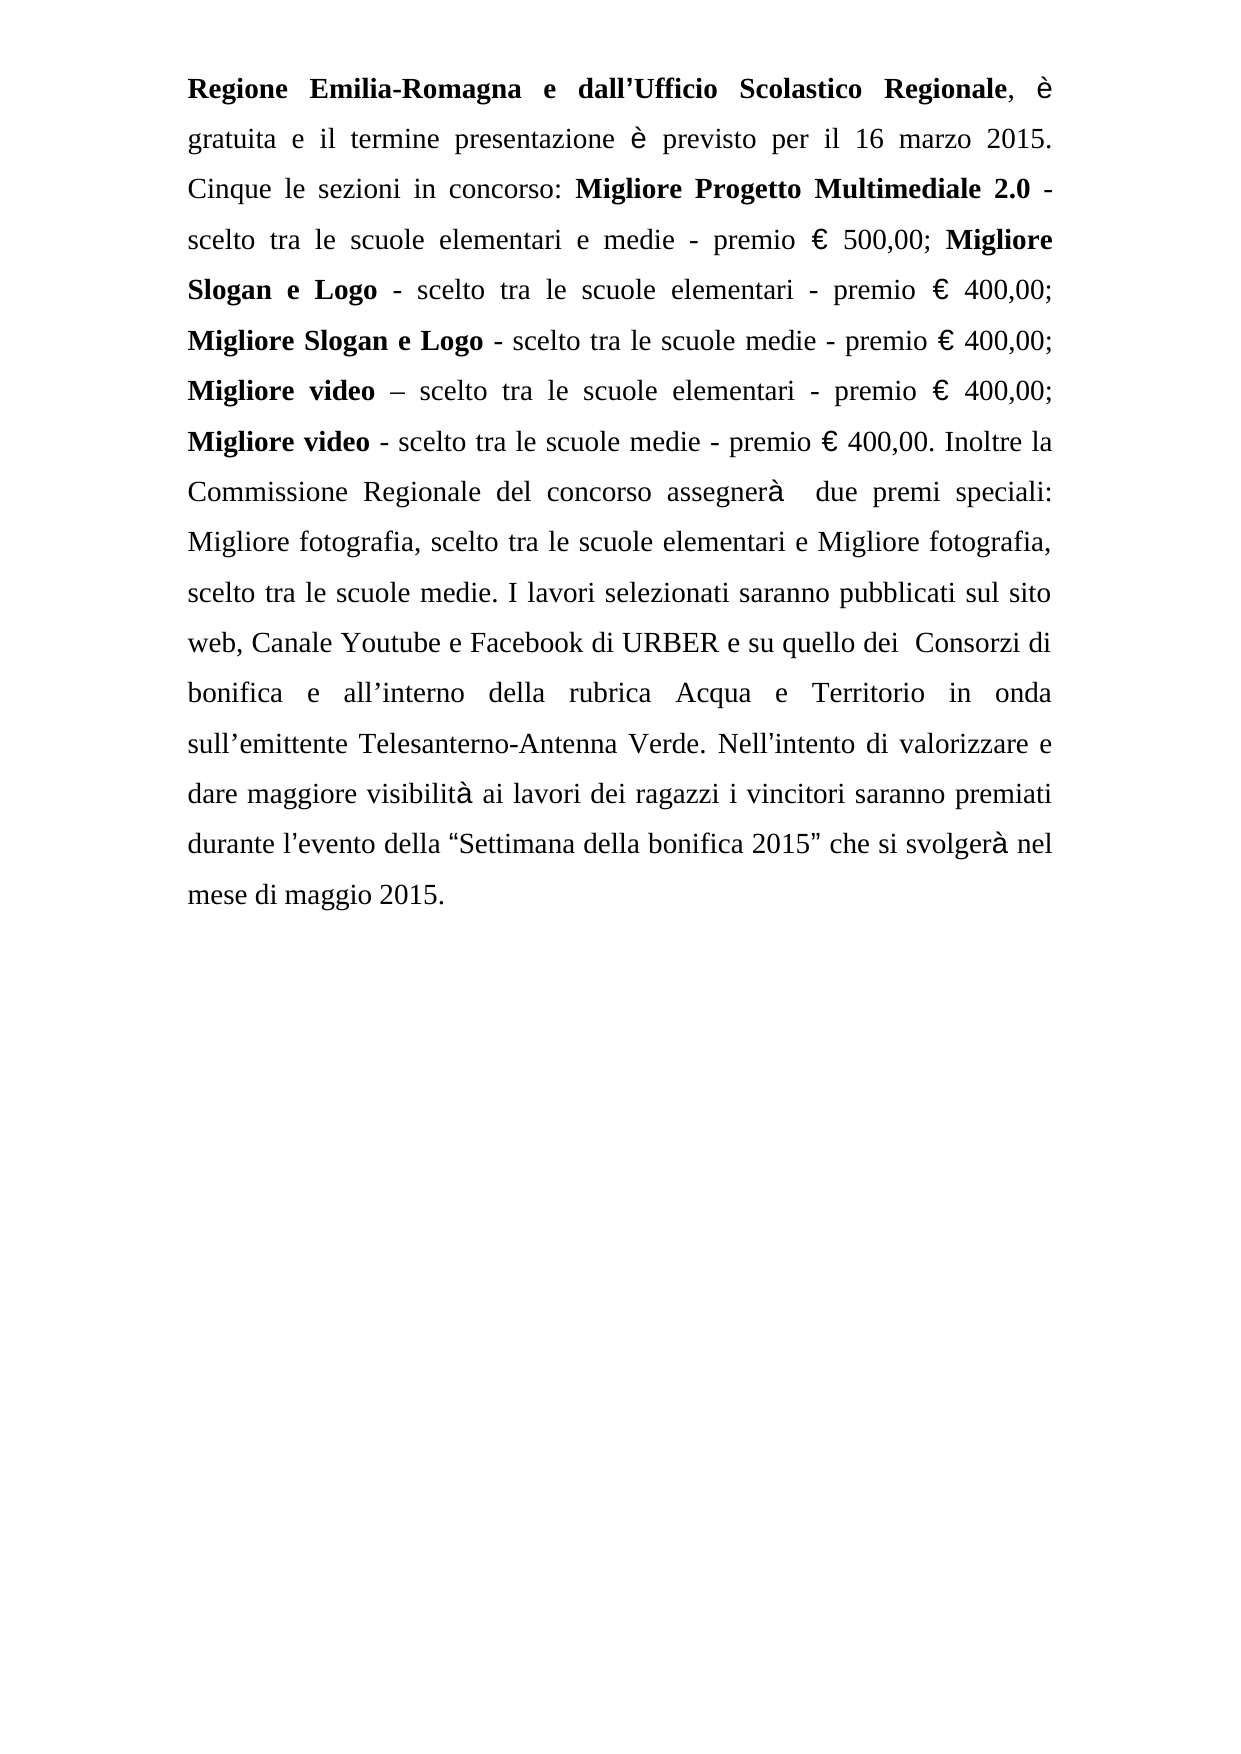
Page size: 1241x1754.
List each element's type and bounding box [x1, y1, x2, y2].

text [187, 71, 1053, 911]
